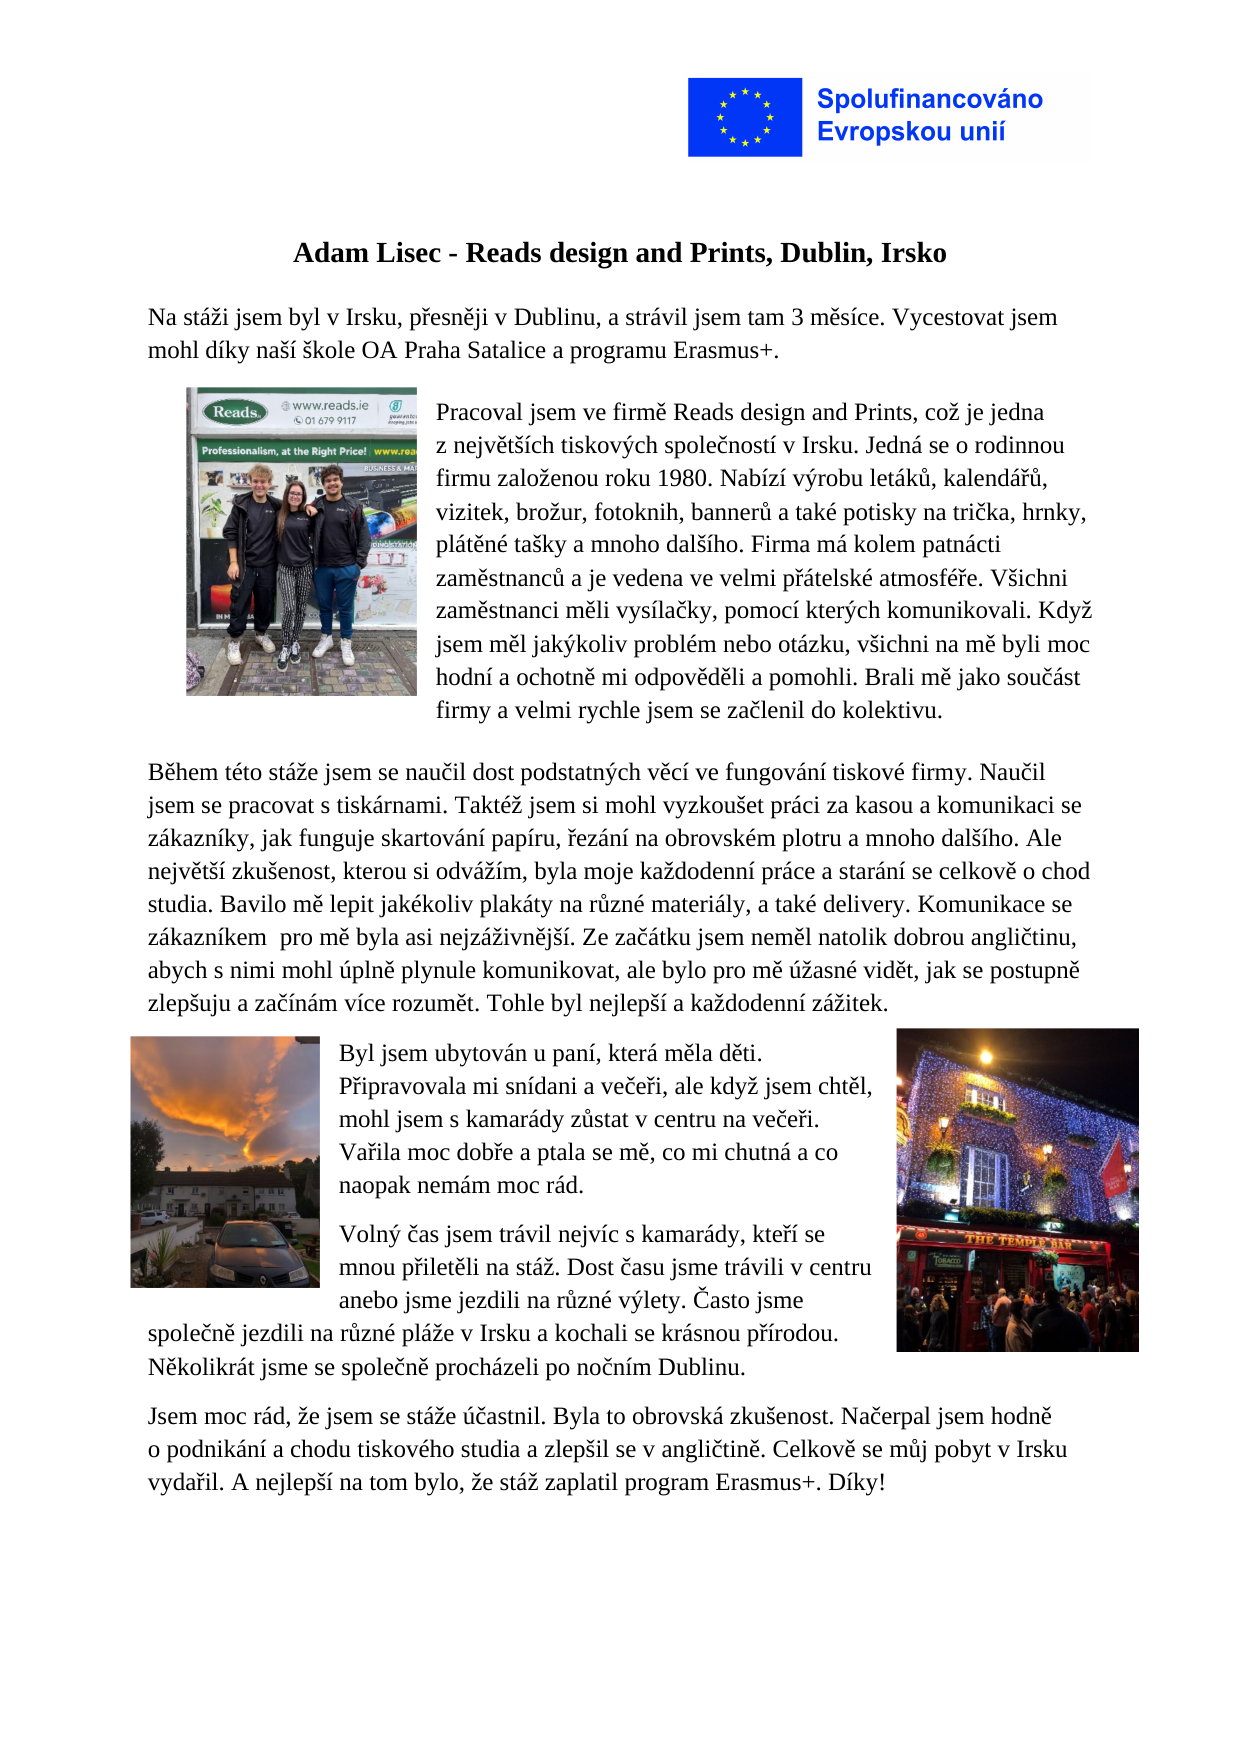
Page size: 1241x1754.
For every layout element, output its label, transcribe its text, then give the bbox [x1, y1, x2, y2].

picture [683, 73, 1093, 162]
text Jsem moc rád, že jsem se stáže účastnil. Byla to obrovská zkušenost. Načerpal jsem hodně o podnikání a chodu tiskového studia a zlepšil se v angličtině. Celkově se můj pobyt v Irsku vydařil. A nejlepší na tom bylo, že stáž zaplatil program Erasmus+. Díky! [148, 1401, 1093, 1496]
picture [897, 1029, 1139, 1352]
text Byl jsem ubytován u paní, která měla děti. Připravovala mi snídani a večeři, ale když jsem chtěl, mohl jsem s kamarády zůstat v centru na večeři. Vařila moc dobře a ptala se mě, co mi chutná a co naopak nemám moc rád. [320, 1038, 896, 1198]
text Pracoval jsem ve firmě Reads design and Prints, což je jedna z největších tiskových společností v Irsku. Jedná se o rodinnou firmu založenou roku 1980. Nabízí výrobu letáků, kalendářů, vizitek, brožur, fotoknih, bannerů a také potisky na trička, hrnky, plátěné tašky a mnoho dalšího. Firma má kolem patnácti zaměstnanců a je vedena ve velmi přátelské atmosféře. Všichni zaměstnanci měli vysílačky, pomocí kterých komunikovali. Když jsem měl jakýkoliv problém nebo otázku, všichni na mě byli moc hodní a ochotně mi odpověděli a pomohli. Brali mě jako součást firmy a velmi rychle jsem se začlenil do kolektivu. [148, 397, 1093, 723]
text Na stáži jsem byl v Irsku, přesněji v Dublinu, a strávil jsem tam 3 měsíce. Vycestovat jsem mohl díky naší škole OA Praha Satalice a programu Erasmus+. [148, 302, 1093, 364]
text Adam Lisec - Reads design and Prints, Dublin, Irsko [148, 235, 1093, 269]
text Volný čas jsem trávil nejvíc s kamarády, kteří se mnou přiletěli na stáž. Dost času jsme trávili v centru anebo jsme jezdili na různé výlety. Často jsme společně jezdili na různé pláže v Irsku a kochali se krásnou přírodou. Několikrát jsme se společně procházeli po nočním Dublinu. [148, 1219, 1093, 1380]
picture [131, 1037, 319, 1288]
picture [187, 388, 416, 696]
text Během této stáže jsem se naučil dost podstatných věcí ve fungování tiskové firmy. Naučil jsem se pracovat s tiskárnami. Taktéž jsem si mohl vyzkoušet práci za kasou a komunikaci se zákazníky, jak funguje skartování papíru, řezání na obrovském plotru a mnoho dalšího. Ale největší zkušenost, kterou si odvážím, byla moje každodenní práce a starání se celkově o chod studia. Bavilo mě lepit jakékoliv plakáty na různé materiály, a také delivery. Komunikace se zákazníkem pro mě byla asi nejzáživnější. Ze začátku jsem neměl natolik dobrou angličtinu, abych s nimi mohl úplně plynule komunikovat, ale bylo pro mě úžasné vidět, jak se postupně zlepšuju a začínám více rozumět. Tohle byl nejlepší a každodenní zážitek. [148, 757, 1093, 1017]
